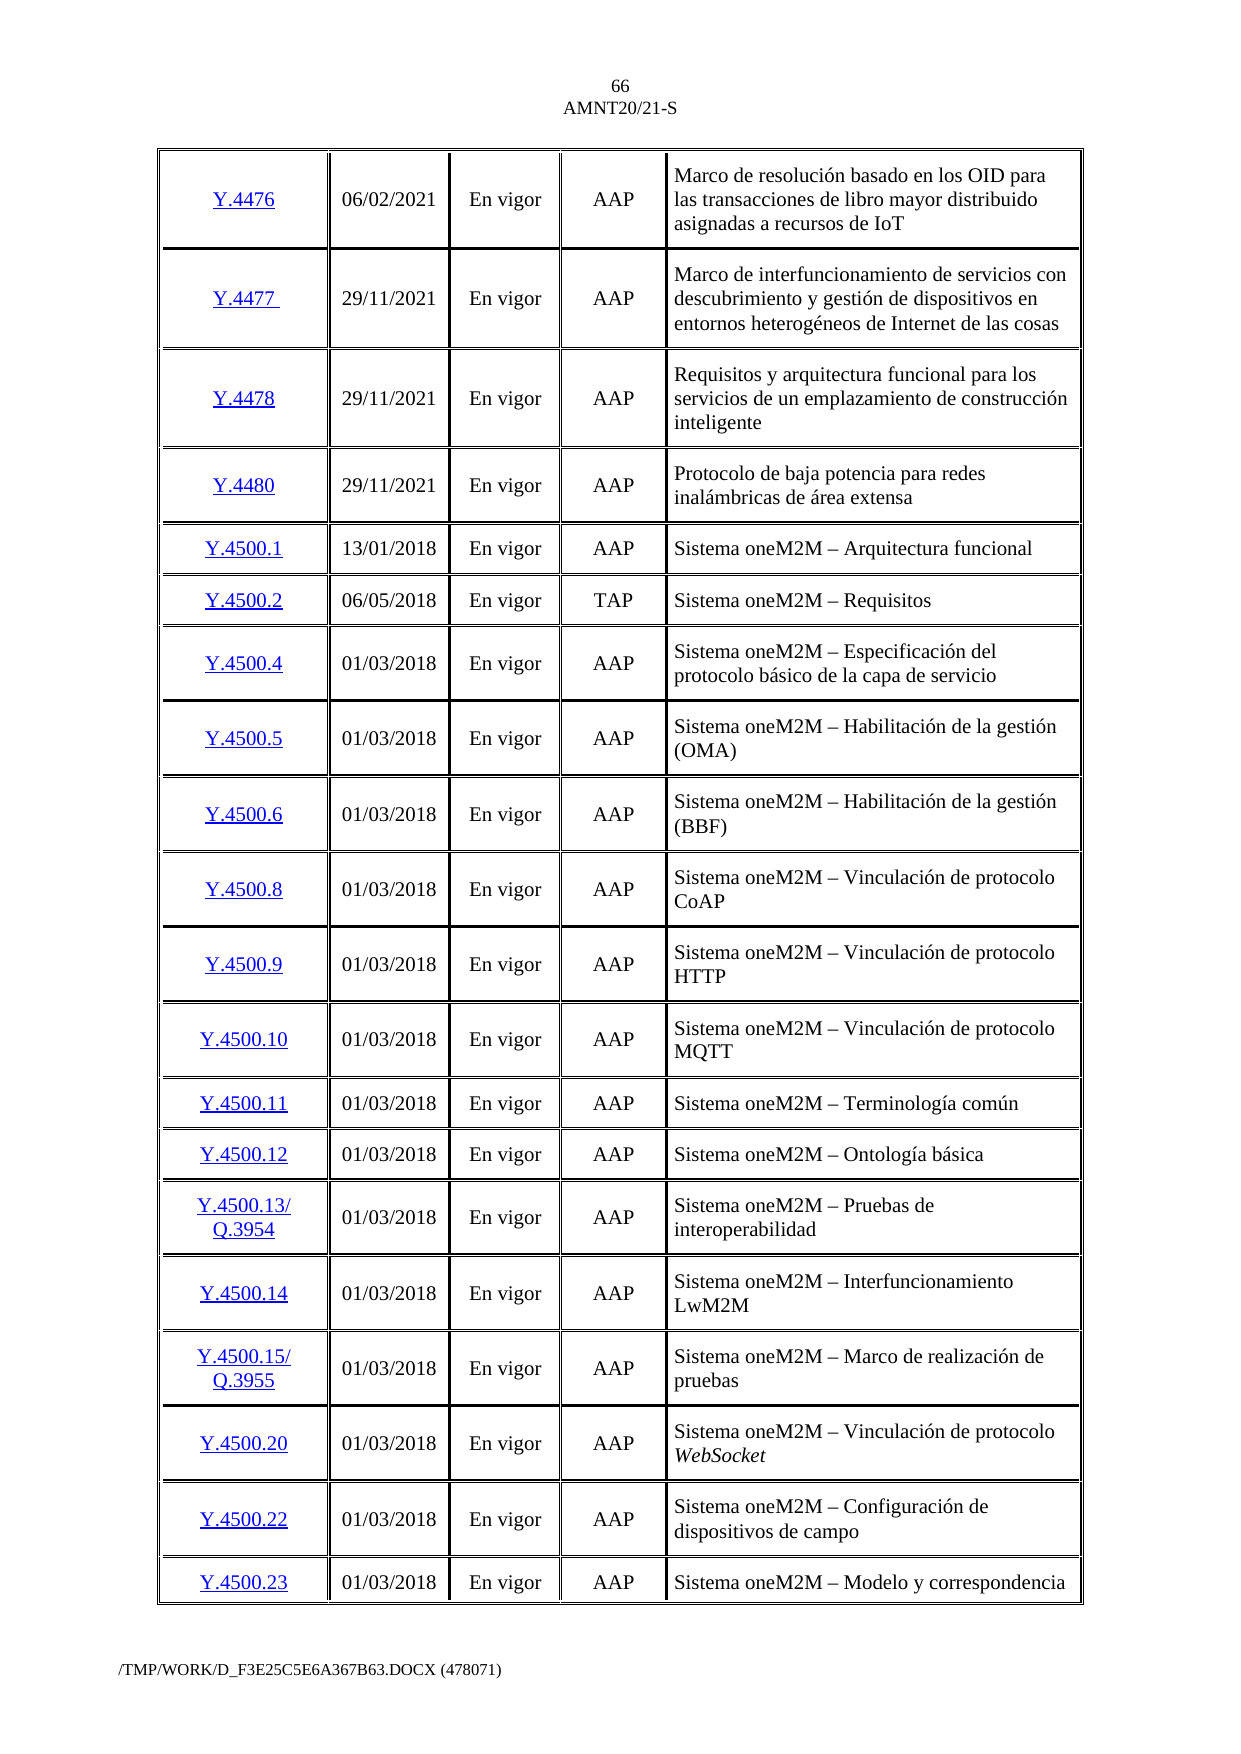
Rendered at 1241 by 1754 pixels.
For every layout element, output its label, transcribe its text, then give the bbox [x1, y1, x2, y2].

table_cell AAP [562, 1332, 665, 1404]
table_cell 01/03/2018 [331, 1079, 448, 1127]
table_cell 01/03/2018 [331, 778, 448, 849]
table_cell AAP [562, 778, 665, 849]
table_cell 01/03/2018 [329, 1558, 449, 1602]
table_cell 29/11/2021 [331, 350, 448, 446]
table_cell Y.4480 [158, 446, 329, 521]
table_cell En vigor [451, 1004, 559, 1076]
table_cell 06/05/2018 [331, 576, 448, 624]
table_cell AAP [562, 928, 665, 1000]
table_cell AAP [562, 853, 665, 925]
table_cell En vigor [449, 1558, 561, 1602]
table_cell Y.4500.4 [158, 624, 329, 699]
table_cell Y.4500.2 [160, 573, 327, 624]
table_cell AAP [562, 449, 665, 521]
table_cell 29/11/2021 [331, 449, 448, 521]
table_cell 01/03/2018 [331, 1483, 448, 1554]
table_cell 06/02/2021 [329, 151, 449, 247]
table_cell En vigor [451, 1079, 559, 1127]
table_cell Sistema oneM2M – Vinculación de protocolo WebSocket [668, 1404, 1080, 1479]
table_cell Marco de resolución basado en los OID para las transacciones de libro mayor distribuido asignadas a recursos de IoT [666, 151, 1080, 247]
table_cell AAP [562, 1407, 665, 1479]
table_cell 01/03/2018 [331, 1130, 448, 1178]
table_cell Sistema oneM2M – Requisitos [668, 573, 1081, 624]
table_cell AAP [562, 350, 665, 446]
table_cell En vigor [451, 1332, 559, 1404]
table_cell Sistema oneM2M – Ontología básica [666, 1127, 1082, 1178]
table_cell Y.4500.20 [160, 1404, 327, 1479]
table_cell Sistema oneM2M – Configuración de dispositivos de campo [668, 1479, 1081, 1554]
table_cell Y.4478 [160, 346, 327, 446]
table_cell En vigor [451, 1130, 559, 1178]
table_cell Sistema oneM2M – Vinculación de protocolo MQTT [668, 1000, 1081, 1076]
table_cell Y.4500.10 [160, 1000, 327, 1076]
table_cell Sistema oneM2M – Marco de realización de pruebas [666, 1329, 1082, 1404]
table_cell Y.4500.13/Q.3954 [160, 1178, 327, 1253]
table_cell 29/11/2021 [331, 250, 448, 346]
table_cell Sistema oneM2M – Especificación del protocolo básico de la capa de servicio [666, 624, 1082, 699]
table_cell AAP [562, 1130, 665, 1178]
table_cell 01/03/2018 [331, 1332, 448, 1404]
table_cell 01/03/2018 [331, 627, 448, 699]
table_cell Sistema oneM2M – Habilitación de la gestión (OMA) [668, 699, 1080, 774]
table_cell Sistema oneM2M – Vinculación de protocolo CoAP [668, 850, 1081, 925]
table_cell Y.4500.11 [158, 1076, 329, 1127]
table_cell En vigor [451, 1182, 559, 1253]
table_cell Sistema oneM2M – Terminología común [666, 1076, 1082, 1127]
table_cell 01/03/2018 [331, 928, 448, 1000]
table_cell Y.4500.5 [160, 699, 327, 774]
table_cell AAP [562, 627, 665, 699]
table_cell Y.4500.9 [160, 925, 327, 1000]
table_cell AAP [562, 1483, 665, 1554]
table_cell Y.4500.8 [160, 850, 327, 925]
table_cell 01/03/2018 [331, 853, 448, 925]
table_cell En vigor [451, 1407, 559, 1479]
table_cell AAP [561, 1558, 666, 1602]
table_cell Y.4500.23 [160, 1555, 329, 1602]
table_cell Marco de interfuncionamiento de servicios con descubrimiento y gestión de dispositivos en entornos heterogéneos de Internet de las cosas [668, 247, 1080, 346]
table_cell En vigor [449, 151, 561, 247]
table_cell En vigor [451, 928, 559, 1000]
table_cell Protocolo de baja potencia para redes inalámbricas de área extensa [666, 446, 1082, 521]
table_cell En vigor [451, 525, 559, 572]
table_cell AAP [562, 1004, 665, 1076]
table_cell TAP [562, 576, 665, 624]
table_cell Y.4476 [158, 149, 329, 247]
table_cell 01/03/2018 [331, 1257, 448, 1329]
table_cell Sistema oneM2M – Arquitectura funcional [668, 521, 1081, 572]
table_cell Y.4500.15/Q.3955 [158, 1329, 329, 1404]
table_cell AAP [561, 151, 666, 247]
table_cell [666, 1555, 1081, 1602]
table_cell Y.4500.1 [160, 521, 327, 572]
table_cell En vigor [451, 449, 559, 521]
table_cell En vigor [451, 627, 559, 699]
table_cell En vigor [451, 778, 559, 849]
table_cell Sistema oneM2M – Pruebas de interoperabilidad [668, 1178, 1081, 1253]
table_cell 01/03/2018 [331, 1182, 448, 1253]
table_cell Sistema oneM2M – Interfuncionamiento LwM2M [668, 1253, 1081, 1329]
table_cell AAP [562, 1182, 665, 1253]
table_cell AAP [562, 250, 665, 346]
table_cell En vigor [451, 1257, 559, 1329]
table_cell 01/03/2018 [331, 1004, 448, 1076]
table_cell Y.4500.12 [158, 1127, 329, 1178]
table_cell En vigor [451, 576, 559, 624]
table_cell AAP [562, 1079, 665, 1127]
table_cell Y.4477 [160, 247, 327, 346]
table_cell Y.4500.22 [160, 1479, 327, 1554]
table_cell En vigor [451, 250, 559, 346]
table_cell 13/01/2018 [331, 525, 448, 572]
table_cell En vigor [451, 853, 559, 925]
table_cell AAP [562, 525, 665, 572]
table_cell AAP [562, 702, 665, 774]
table_cell 01/03/2018 [331, 1407, 448, 1479]
table_cell 01/03/2018 [331, 702, 448, 774]
table_cell Sistema oneM2M – Habilitación de la gestión (BBF) [668, 774, 1081, 849]
table_cell AAP [562, 1257, 665, 1329]
table_cell En vigor [451, 702, 559, 774]
table_cell En vigor [451, 350, 559, 446]
table_cell Requisitos y arquitectura funcional para los servicios de un emplazamiento de construcción inteligente [668, 346, 1081, 446]
table_cell En vigor [451, 1483, 559, 1554]
table_cell Y.4500.14 [160, 1253, 327, 1329]
table_cell Sistema oneM2M – Vinculación de protocolo HTTP [668, 925, 1080, 1000]
table_cell Y.4500.6 [160, 774, 327, 849]
